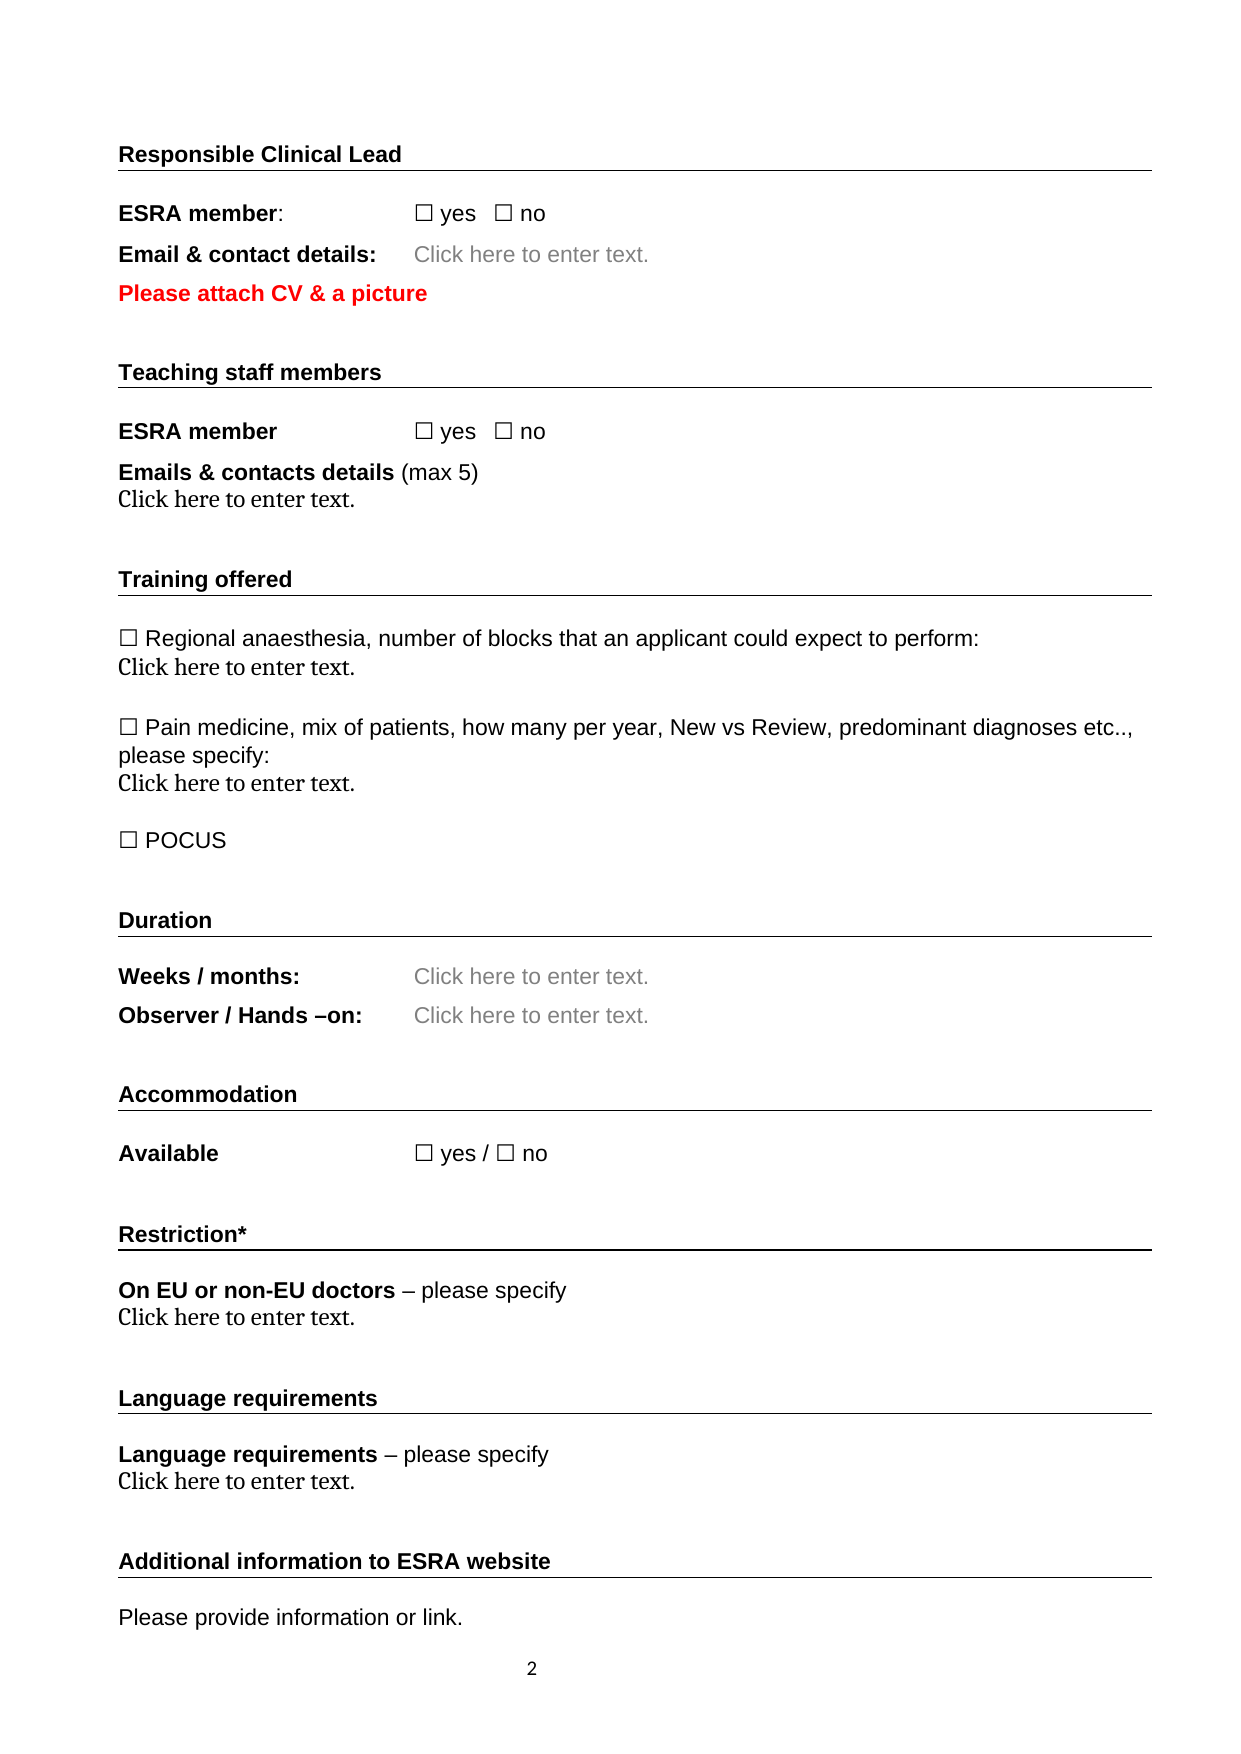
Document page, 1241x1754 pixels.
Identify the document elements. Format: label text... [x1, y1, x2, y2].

text Duration [118, 907, 1152, 936]
text ESRA member yes no [118, 415, 1152, 446]
text Weeks / months: [118, 963, 1152, 990]
text Accommodation [118, 1081, 1152, 1110]
text Emails & contacts details (max 5) [118, 458, 1152, 485]
text Pain medicine, mix of patients, how many per year, New vs Review, predominant diagnoses etc.., please specify: [118, 711, 1152, 768]
text Restriction* [118, 1221, 1152, 1249]
text Please provide information or link. [118, 1604, 1152, 1631]
text Please attach CV & a picture [118, 280, 1152, 306]
text Additional information to ESRA website [118, 1548, 1152, 1577]
text POCUS [118, 823, 1152, 855]
text Observer / Hands –on: [118, 1002, 1152, 1028]
text Training offered [118, 566, 1152, 595]
text Teaching staff members [118, 359, 1152, 387]
text Available yes / no [118, 1137, 1152, 1168]
text Regional anaesthesia, number of blocks that an applicant could expect to perform: [118, 622, 1152, 653]
text On EU or non-EU doctors – please specify [118, 1277, 1152, 1303]
text ESRA member: yes no [118, 197, 1152, 228]
text Language requirements [118, 1385, 1152, 1413]
text Language requirements – please specify [118, 1441, 1152, 1467]
text Responsible Clinical Lead [118, 141, 1152, 170]
text Email & contact details: [118, 241, 1152, 267]
